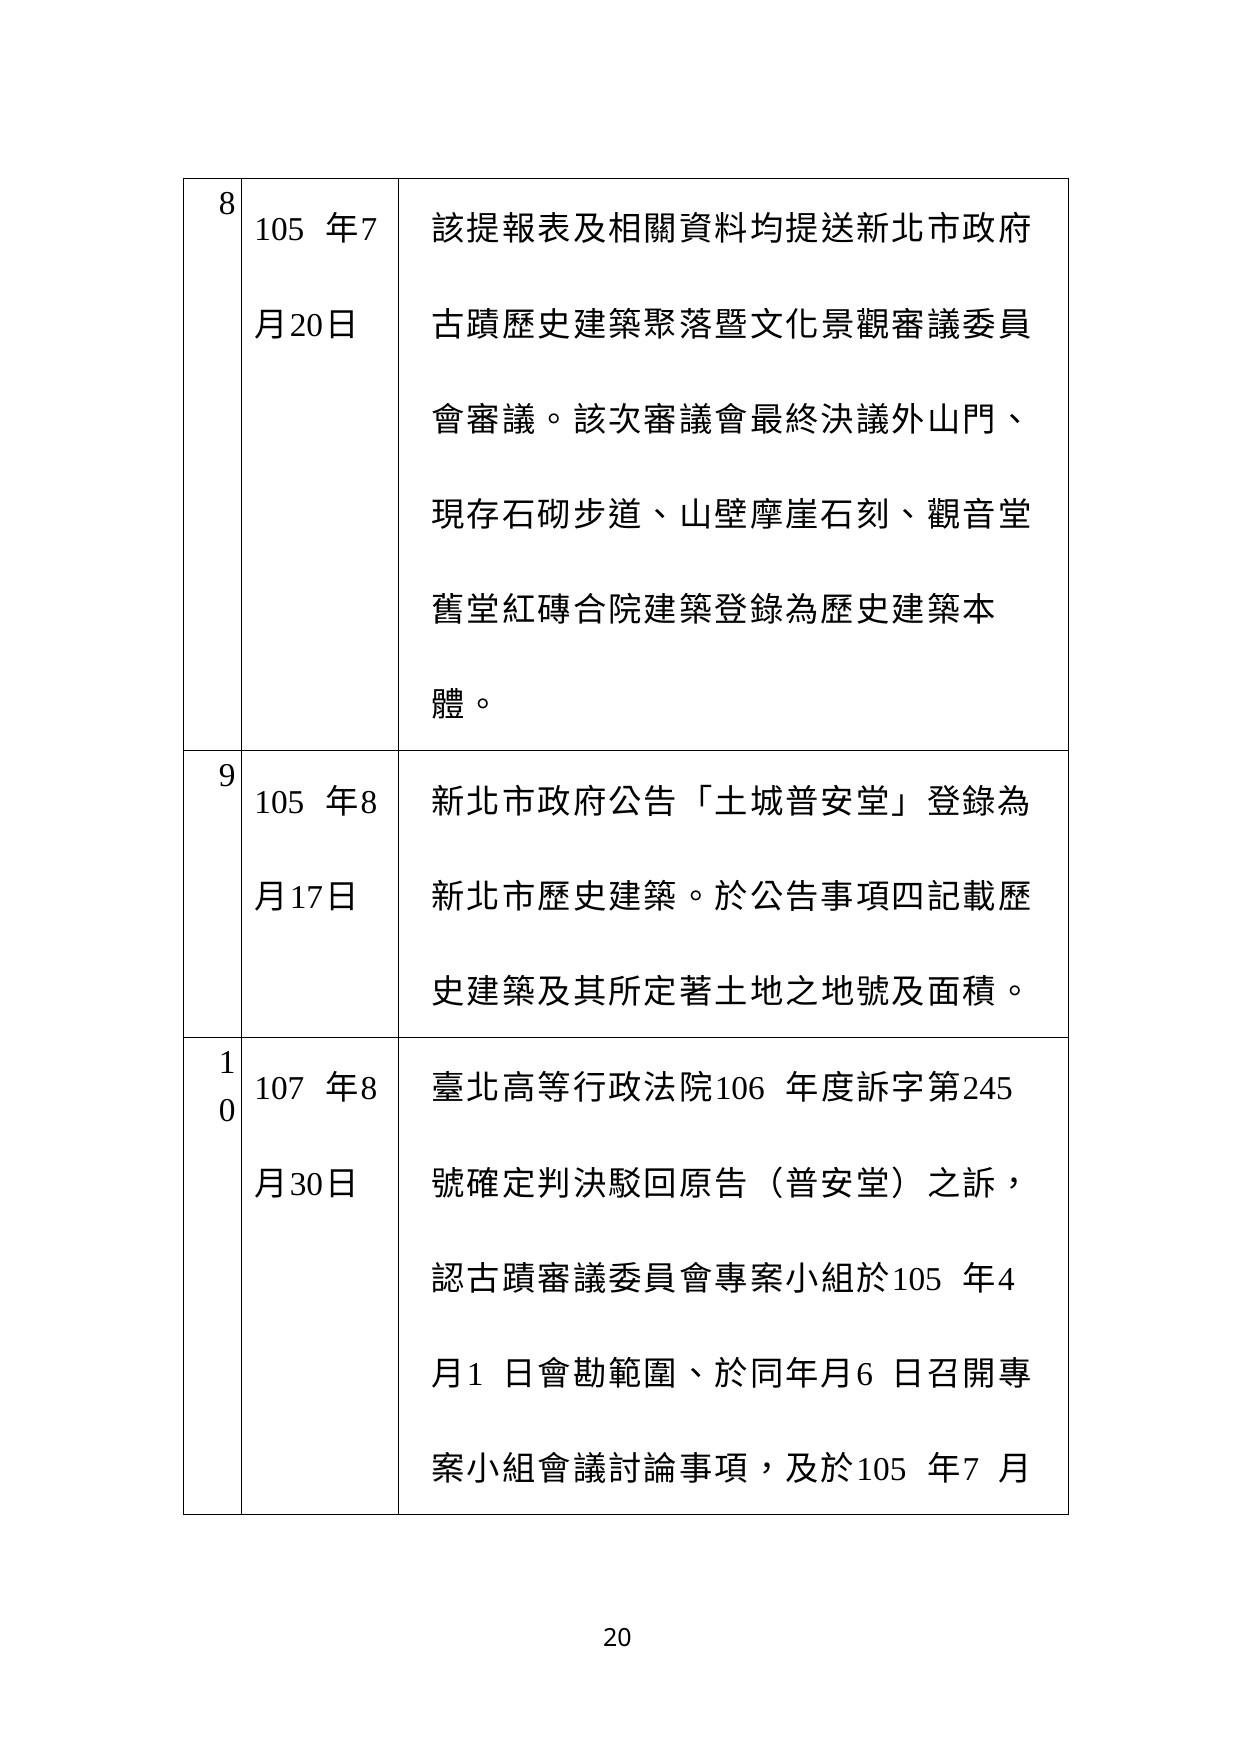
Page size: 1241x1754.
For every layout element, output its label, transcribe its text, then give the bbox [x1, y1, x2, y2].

table_cell 8 [184, 179, 241, 750]
table_cell 該提報表及相關資料均提送新北市政府古蹟歷史建築聚落暨文化景觀審議委員會審議。該次審議會最終決議外山門、現存石砌步道、山壁摩崖石刻、觀音堂舊堂紅磚合院建築登錄為歷史建築本體。 [399, 179, 1068, 750]
table_cell 107年8月30日 [242, 1038, 398, 1514]
table_cell 新北市政府公告「土城普安堂」登錄為新北市歷史建築。於公告事項四記載歷史建築及其所定著土地之地號及面積。 [399, 751, 1068, 1037]
table_cell 10 [184, 1038, 241, 1514]
table_cell 9 [184, 751, 241, 1037]
table_cell 105年8月17日 [242, 751, 398, 1037]
table_cell 105年7月20日 [242, 179, 398, 750]
table_cell 臺北高等行政法院106年度訴字第245號確定判決駁回原告（普安堂）之訴，認古蹟審議委員會專案小組於105年4月1日會勘範圍、於同年月6日召開專案小組會議討論事項，及於105年7月20日審議會議時，由全體委員討論事項，確已有包括105年申請案範圍一併予以審議等情屬實。 [399, 1038, 1068, 1514]
